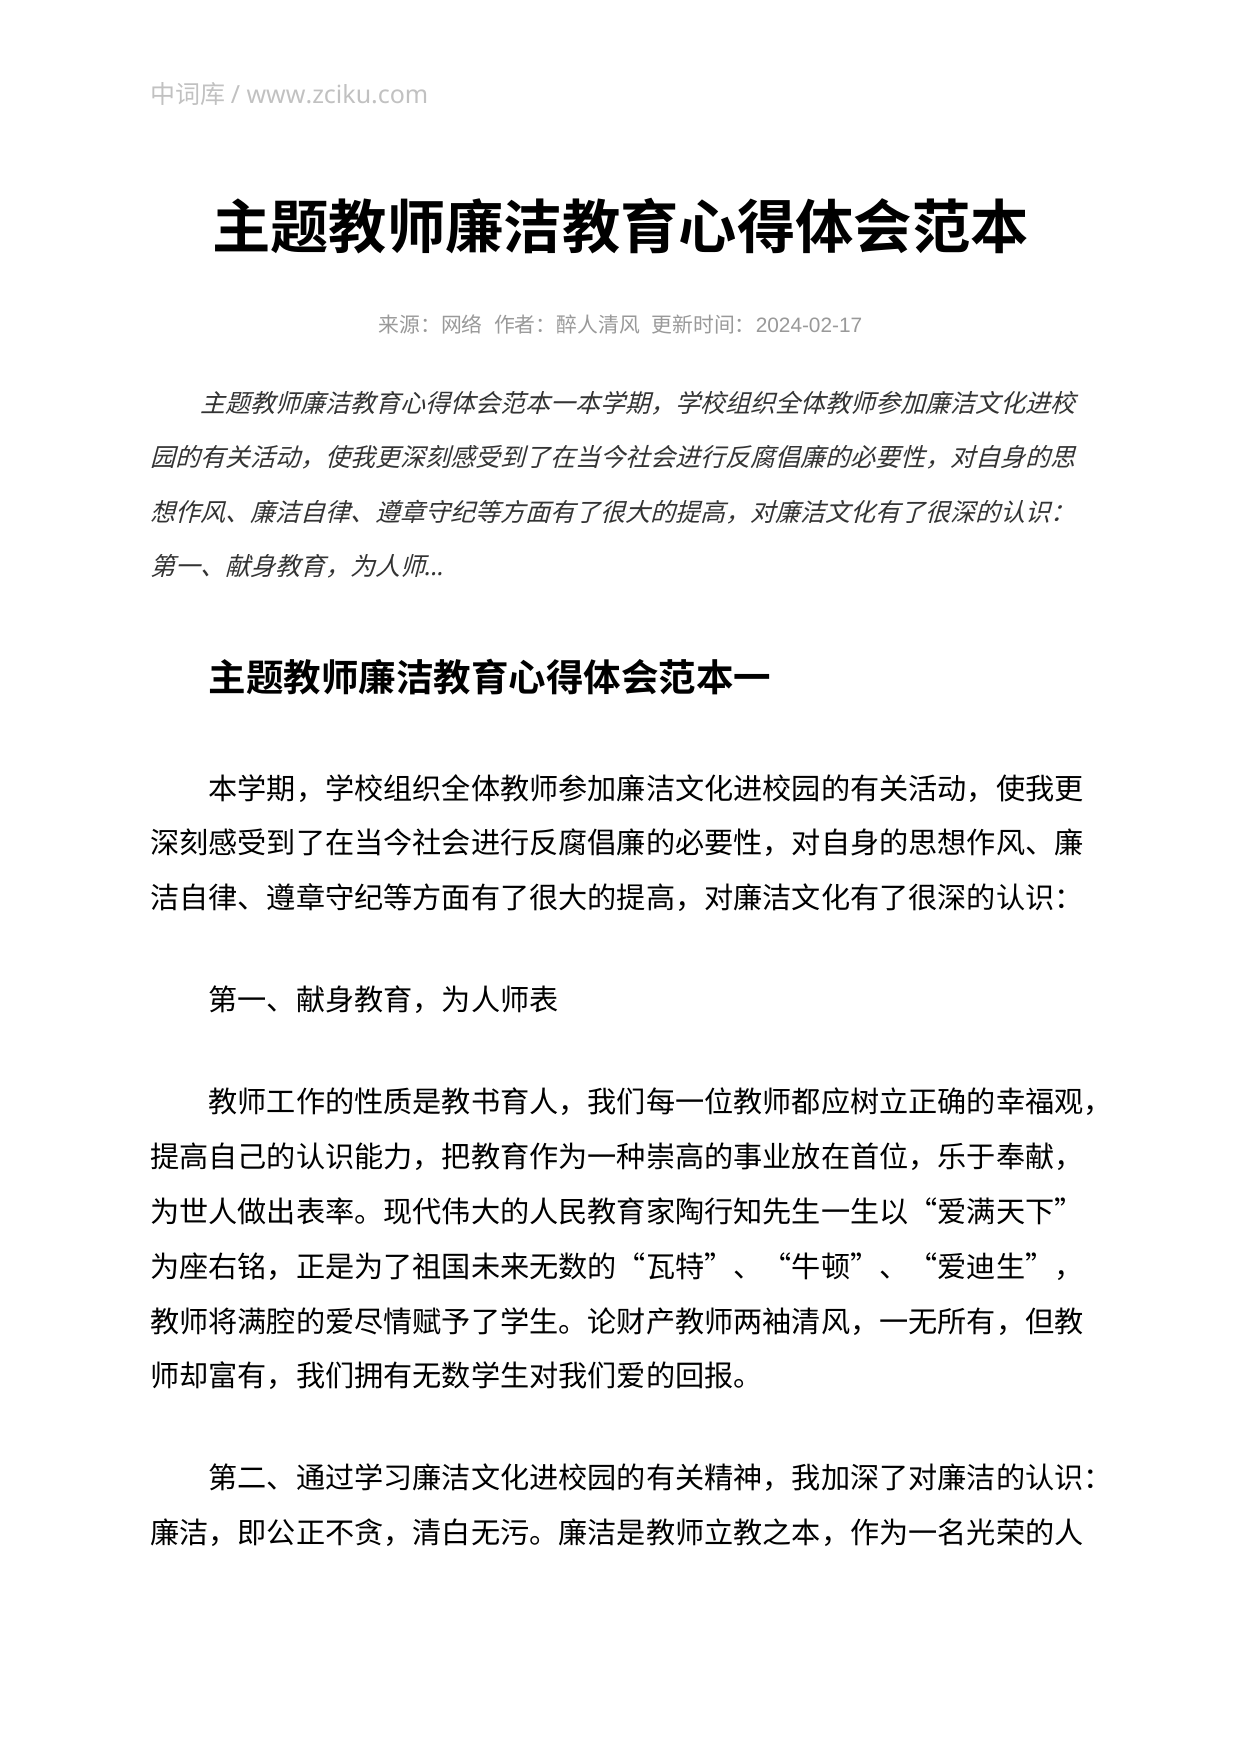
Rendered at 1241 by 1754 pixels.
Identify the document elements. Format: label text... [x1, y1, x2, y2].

subtitle 主题教师廉洁教育心得体会范本 [150, 181, 1090, 266]
text 主题教师廉洁教育心得体会范本一本学期，学校组织全体教师参加廉洁文化进校园的有关活动，使我更深刻感受到了在当今社会进行反腐倡廉的必要性，对自身的思想作风、廉洁自律、遵章守纪等方面有了很大的提高，对廉洁文化有了很深的认识：第一、献身教育，为人师... [150, 383, 1090, 583]
text 教师工作的性质是教书育人，我们每一位教师都应树立正确的幸福观，提高自己的认识能力，把教育作为一种崇高的事业放在首位，乐于奉献，为世人做出表率。现代伟大的人民教育家陶行知先生一生以“爱满天下”为座右铭，正是为了祖国未来无数的“瓦特”、“牛顿”、“爱迪生”，教师将满腔的爱尽情赋予了学生。论财产教师两袖清风，一无所有，但教师却富有，我们拥有无数学生对我们爱的回报。 [150, 1078, 1090, 1395]
text 来源：网络 作者：醉人清风 更新时间：2024-02-17 [150, 313, 1090, 337]
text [150, 1455, 1090, 1552]
text 本学期，学校组织全体教师参加廉洁文化进校园的有关活动，使我更深刻感受到了在当今社会进行反腐倡廉的必要性，对自身的思想作风、廉洁自律、遵章守纪等方面有了很大的提高，对廉洁文化有了很深的认识： [150, 765, 1090, 917]
text 第一、献身教育，为人师表 [150, 977, 1090, 1019]
text 主题教师廉洁教育心得体会范本一 [150, 648, 1090, 702]
